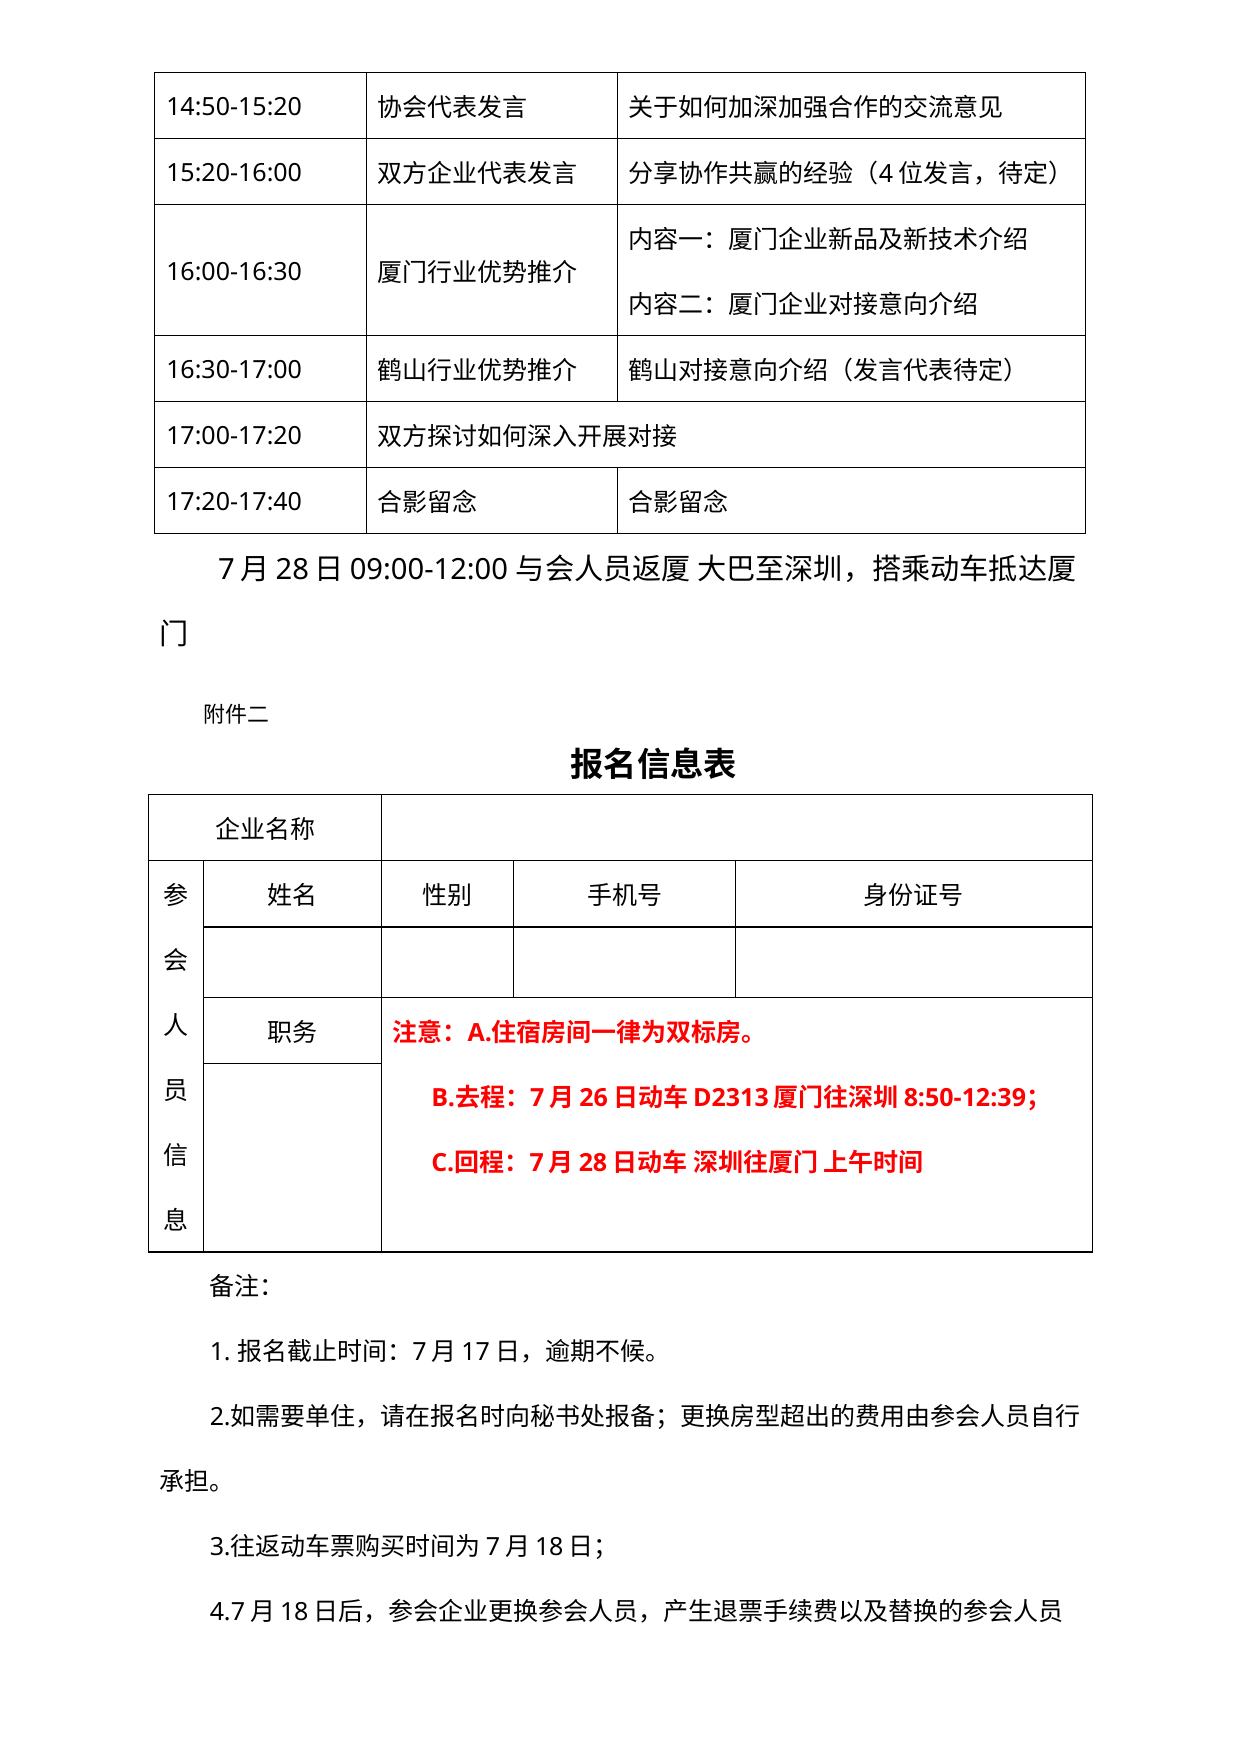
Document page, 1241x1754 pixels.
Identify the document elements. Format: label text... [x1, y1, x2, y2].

table_cell 合影留念 [367, 468, 617, 533]
text 1. 报名截止时间：7月17日，逾期不候。 [159, 1317, 1081, 1382]
table_cell 14:50-15:20 [155, 73, 366, 138]
table_cell 参会人员信息 [149, 861, 203, 1251]
table_cell 15:20-16:00 [155, 139, 366, 204]
table_cell 内容一：厦门企业新品及新技术介绍 内容二：厦门企业对接意向介绍 [618, 205, 1085, 335]
table_cell 注意：A.住宿房间一律为双标房。 B.去程：7月26日动车D2313厦门往深圳8:50-12:39； C.回程：7月28日动车 深圳往厦门 上午时间 [382, 998, 1092, 1251]
table_cell 16:00-16:30 [155, 205, 366, 335]
text 报名信息表 [159, 729, 1081, 794]
table_cell 双方企业代表发言 [367, 139, 617, 204]
table_cell 协会代表发言 [367, 73, 617, 138]
table_cell [736, 928, 1092, 997]
table_cell 17:00-17:20 [155, 402, 366, 467]
text 3.往返动车票购买时间为7月18日； [159, 1512, 1081, 1577]
text 备注： [159, 1253, 1081, 1317]
table_cell 姓名 [204, 861, 381, 926]
table_cell 手机号 [514, 861, 735, 926]
table_cell 16:30-17:00 [155, 336, 366, 401]
table_header [382, 795, 1092, 860]
table_cell 性别 [382, 861, 513, 926]
text 2.如需要单住，请在报名时向秘书处报备；更换房型超出的费用由参会人员自行承担。 [159, 1382, 1081, 1512]
table_cell [382, 928, 513, 997]
table_cell 双方探讨如何深入开展对接 [367, 402, 1085, 467]
table_cell [204, 1064, 381, 1251]
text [159, 1577, 1081, 1642]
table_cell 身份证号 [736, 861, 1092, 926]
table_cell [204, 928, 381, 997]
table_cell 职务 [204, 998, 381, 1063]
table_cell 合影留念 [618, 468, 1085, 533]
table_header 企业名称 [149, 795, 381, 860]
table_cell 厦门行业优势推介 [367, 205, 617, 335]
table_cell 鹤山对接意向介绍（发言代表待定） [618, 336, 1085, 401]
table_cell [514, 928, 735, 997]
table_cell 17:20-17:40 [155, 468, 366, 533]
table_cell 关于如何加深加强合作的交流意见 [618, 73, 1085, 138]
text 附件二 [159, 697, 1081, 729]
text 7月28日09:00-12:00 与会人员返厦 大巴至深圳，搭乘动车抵达厦门 [159, 534, 1081, 664]
table_cell 分享协作共赢的经验（4位发言，待定） [618, 139, 1085, 204]
table_cell 鹤山行业优势推介 [367, 336, 617, 401]
